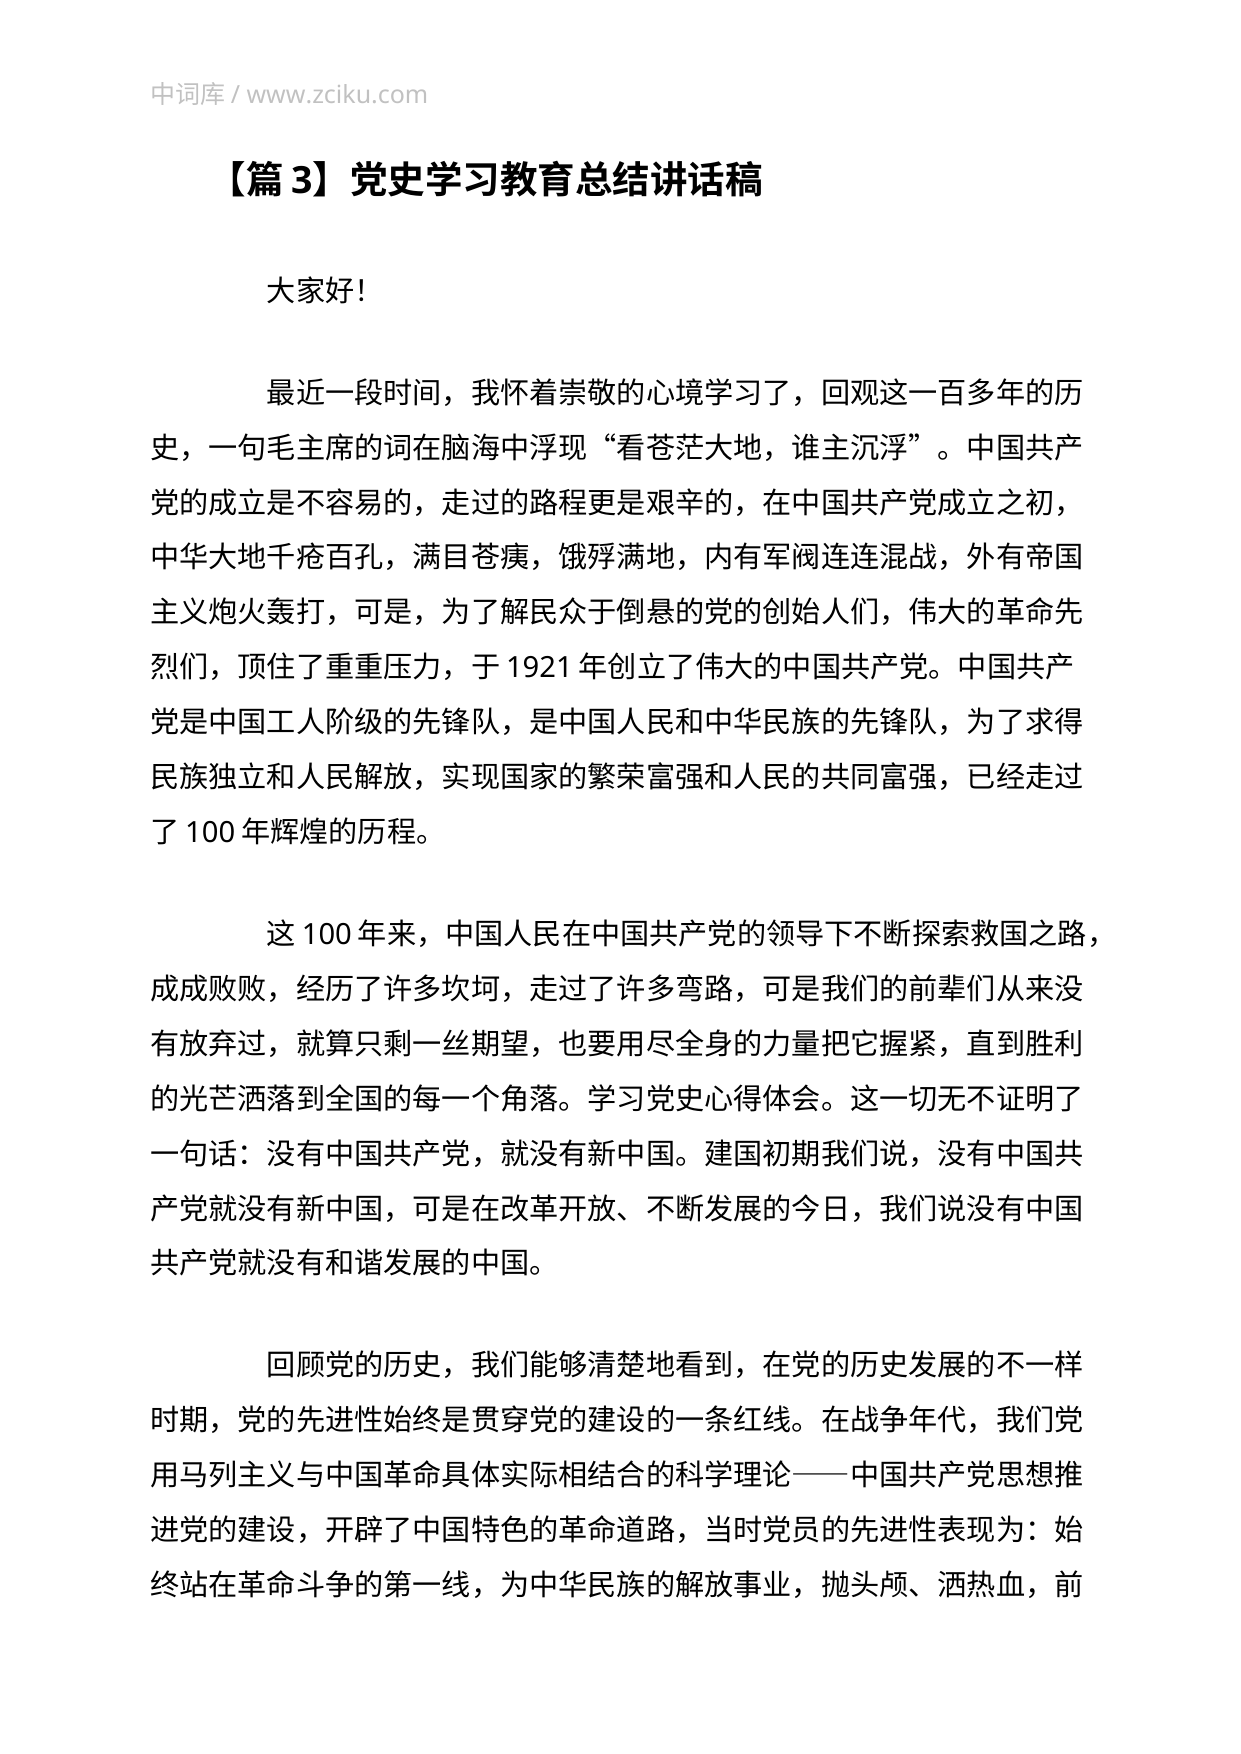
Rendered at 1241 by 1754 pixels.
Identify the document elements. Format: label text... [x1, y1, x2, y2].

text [150, 1342, 1090, 1604]
text 大家好！ [150, 268, 1090, 310]
text 最近一段时间，我怀着崇敬的心境学习了，回观这一百多年的历史，一句毛主席的词在脑海中浮现“看苍茫大地，谁主沉浮”。中国共产党的成立是不容易的，走过的路程更是艰辛的，在中国共产党成立之初，中华大地千疮百孔，满目苍痍，饿殍满地，内有军阀连连混战，外有帝国主义炮火轰打，可是，为了解民众于倒悬的党的创始人们，伟大的革命先烈们，顶住了重重压力，于1921年创立了伟大的中国共产党。中国共产党是中国工人阶级的先锋队，是中国人民和中华民族的先锋队，为了求得民族独立和人民解放，实现国家的繁荣富强和人民的共同富强，已经走过了100年辉煌的历程。 [150, 369, 1090, 851]
text 【篇3】党史学习教育总结讲话稿 [150, 150, 1090, 204]
text 这100年来，中国人民在中国共产党的领导下不断探索救国之路，成成败败，经历了许多坎坷，走过了许多弯路，可是我们的前辈们从来没有放弃过，就算只剩一丝期望，也要用尽全身的力量把它握紧，直到胜利的光芒洒落到全国的每一个角落。学习党史心得体会。这一切无不证明了一句话：没有中国共产党，就没有新中国。建国初期我们说，没有中国共产党就没有新中国，可是在改革开放、不断发展的今日，我们说没有中国共产党就没有和谐发展的中国。 [150, 911, 1090, 1282]
